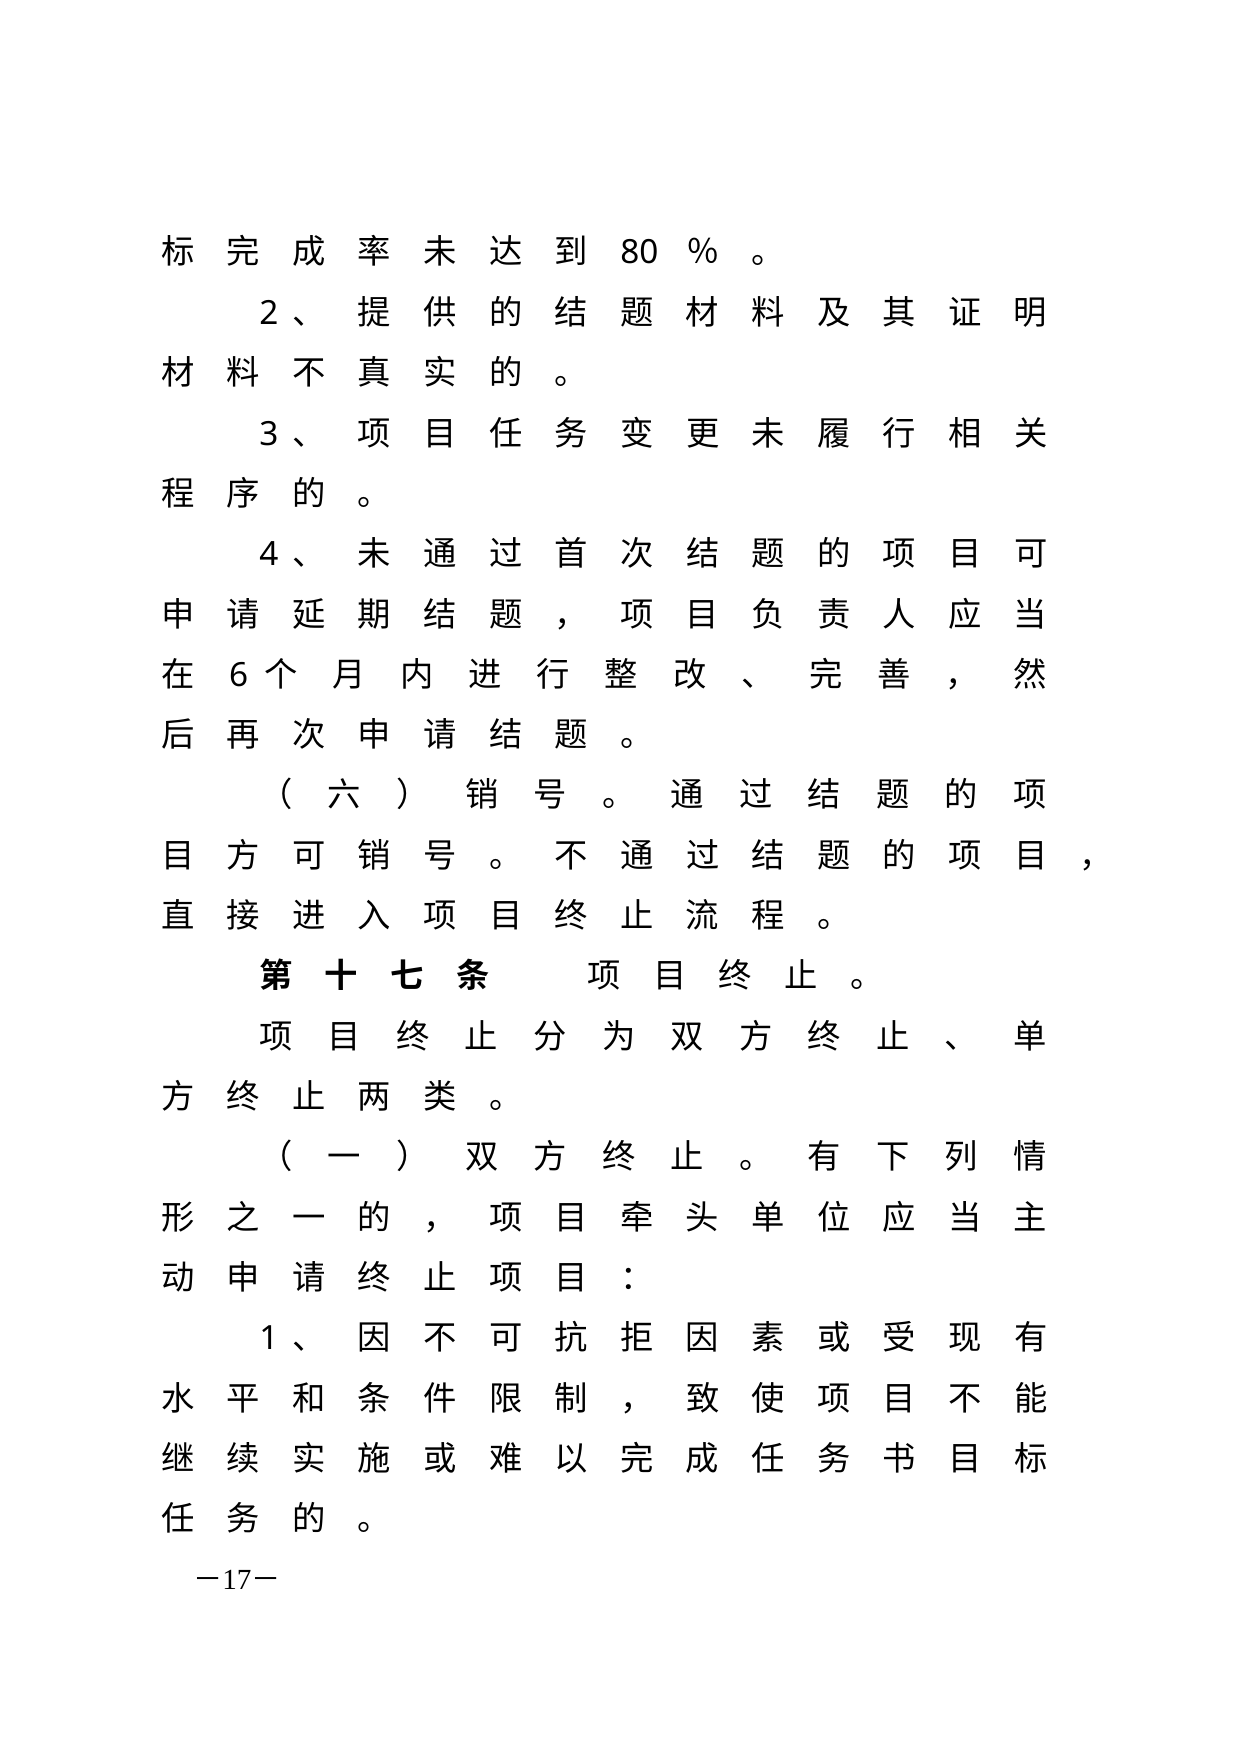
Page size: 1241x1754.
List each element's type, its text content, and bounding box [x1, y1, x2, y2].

text （一）双方终止。有下列情形之一的，项目牵头单位应当主动申请终止项目： [161, 1124, 1079, 1305]
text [161, 219, 1079, 280]
text 1、因不可抗拒因素或受现有水平和条件限制，致使项目不能继续实施或难以完成任务书目标任务的。 [161, 1305, 1079, 1546]
text 2、提供的结题材料及其证明材料不真实的。 [161, 280, 1079, 400]
text 4、未通过首次结题的项目可申请延期结题，项目负责人应当在6个月内进行整改、完善，然后再次申请结题。 [161, 521, 1079, 762]
text 项目终止分为双方终止、单方终止两类。 [161, 1003, 1079, 1124]
text 第十七条 项目终止。 [161, 943, 1079, 1003]
text 3、项目任务变更未履行相关程序的。 [161, 400, 1079, 521]
text （六）销号。通过结题的项目方可销号。不通过结题的项目，直接进入项目终止流程。 [161, 762, 1079, 943]
